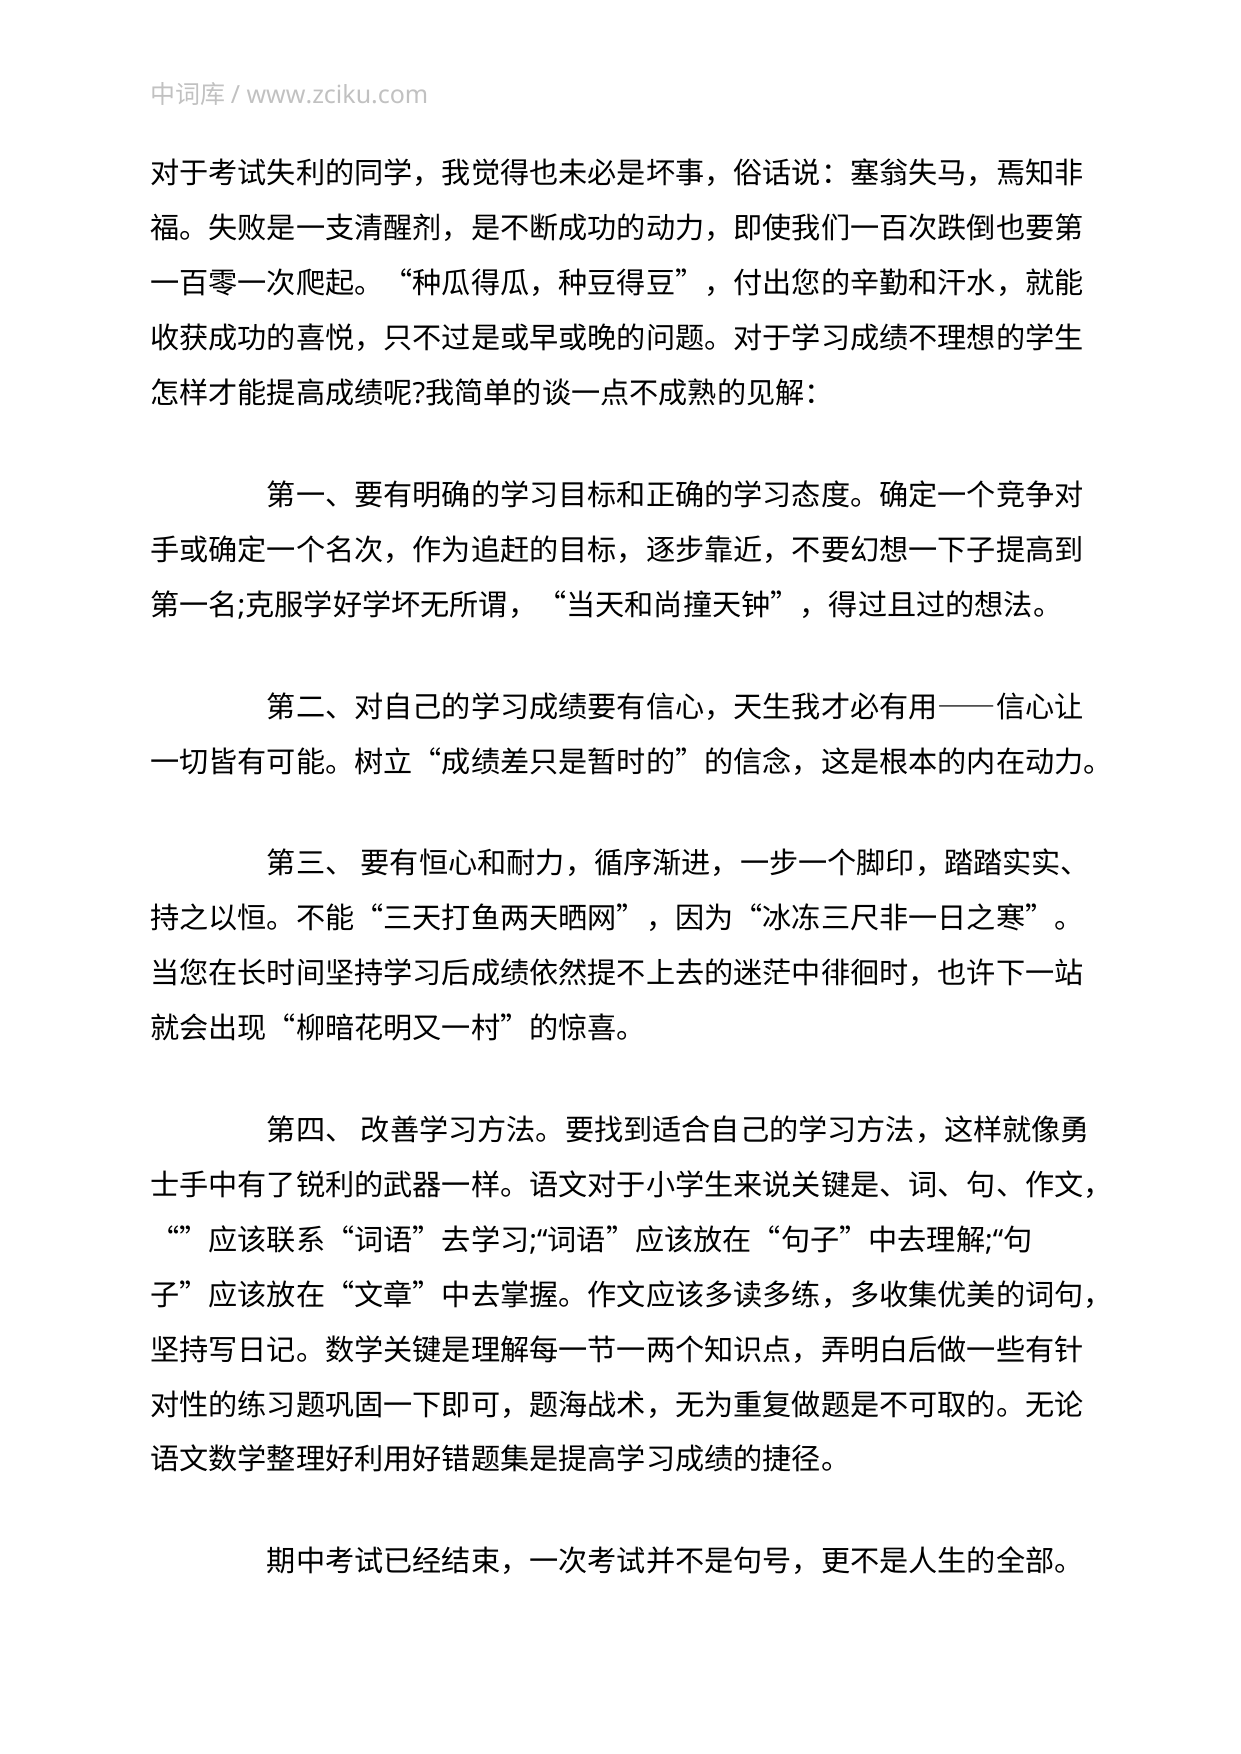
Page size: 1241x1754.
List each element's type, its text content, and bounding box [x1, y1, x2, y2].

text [150, 1538, 1090, 1580]
text 第一、要有明确的学习目标和正确的学习态度。确定一个竞争对手或确定一个名次，作为追赶的目标，逐步靠近，不要幻想一下子提高到第一名;克服学好学坏无所谓，“当天和尚撞天钟”，得过且过的想法。 [150, 472, 1090, 624]
text 第三、 要有恒心和耐力，循序渐进，一步一个脚印，踏踏实实、持之以恒。不能“三天打鱼两天晒网”，因为“冰冻三尺非一日之寒”。当您在长时间坚持学习后成绩依然提不上去的迷茫中徘徊时，也许下一站就会出现“柳暗花明又一村”的惊喜。 [150, 840, 1090, 1047]
text 第四、 改善学习方法。要找到适合自己的学习方法，这样就像勇士手中有了锐利的武器一样。语文对于小学生来说关键是、词、句、作文，“”应该联系“词语”去学习;“词语”应该放在“句子”中去理解;“句子”应该放在“文章”中去掌握。作文应该多读多练，多收集优美的词句，坚持写日记。数学关键是理解每一节一两个知识点，弄明白后做一些有针对性的练习题巩固一下即可，题海战术，无为重复做题是不可取的。无论语文数学整理好利用好错题集是提高学习成绩的捷径。 [150, 1106, 1090, 1478]
text 第二、对自己的学习成绩要有信心，天生我才必有用——信心让一切皆有可能。树立“成绩差只是暂时的”的信念，这是根本的内在动力。 [150, 683, 1090, 781]
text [150, 150, 1090, 412]
